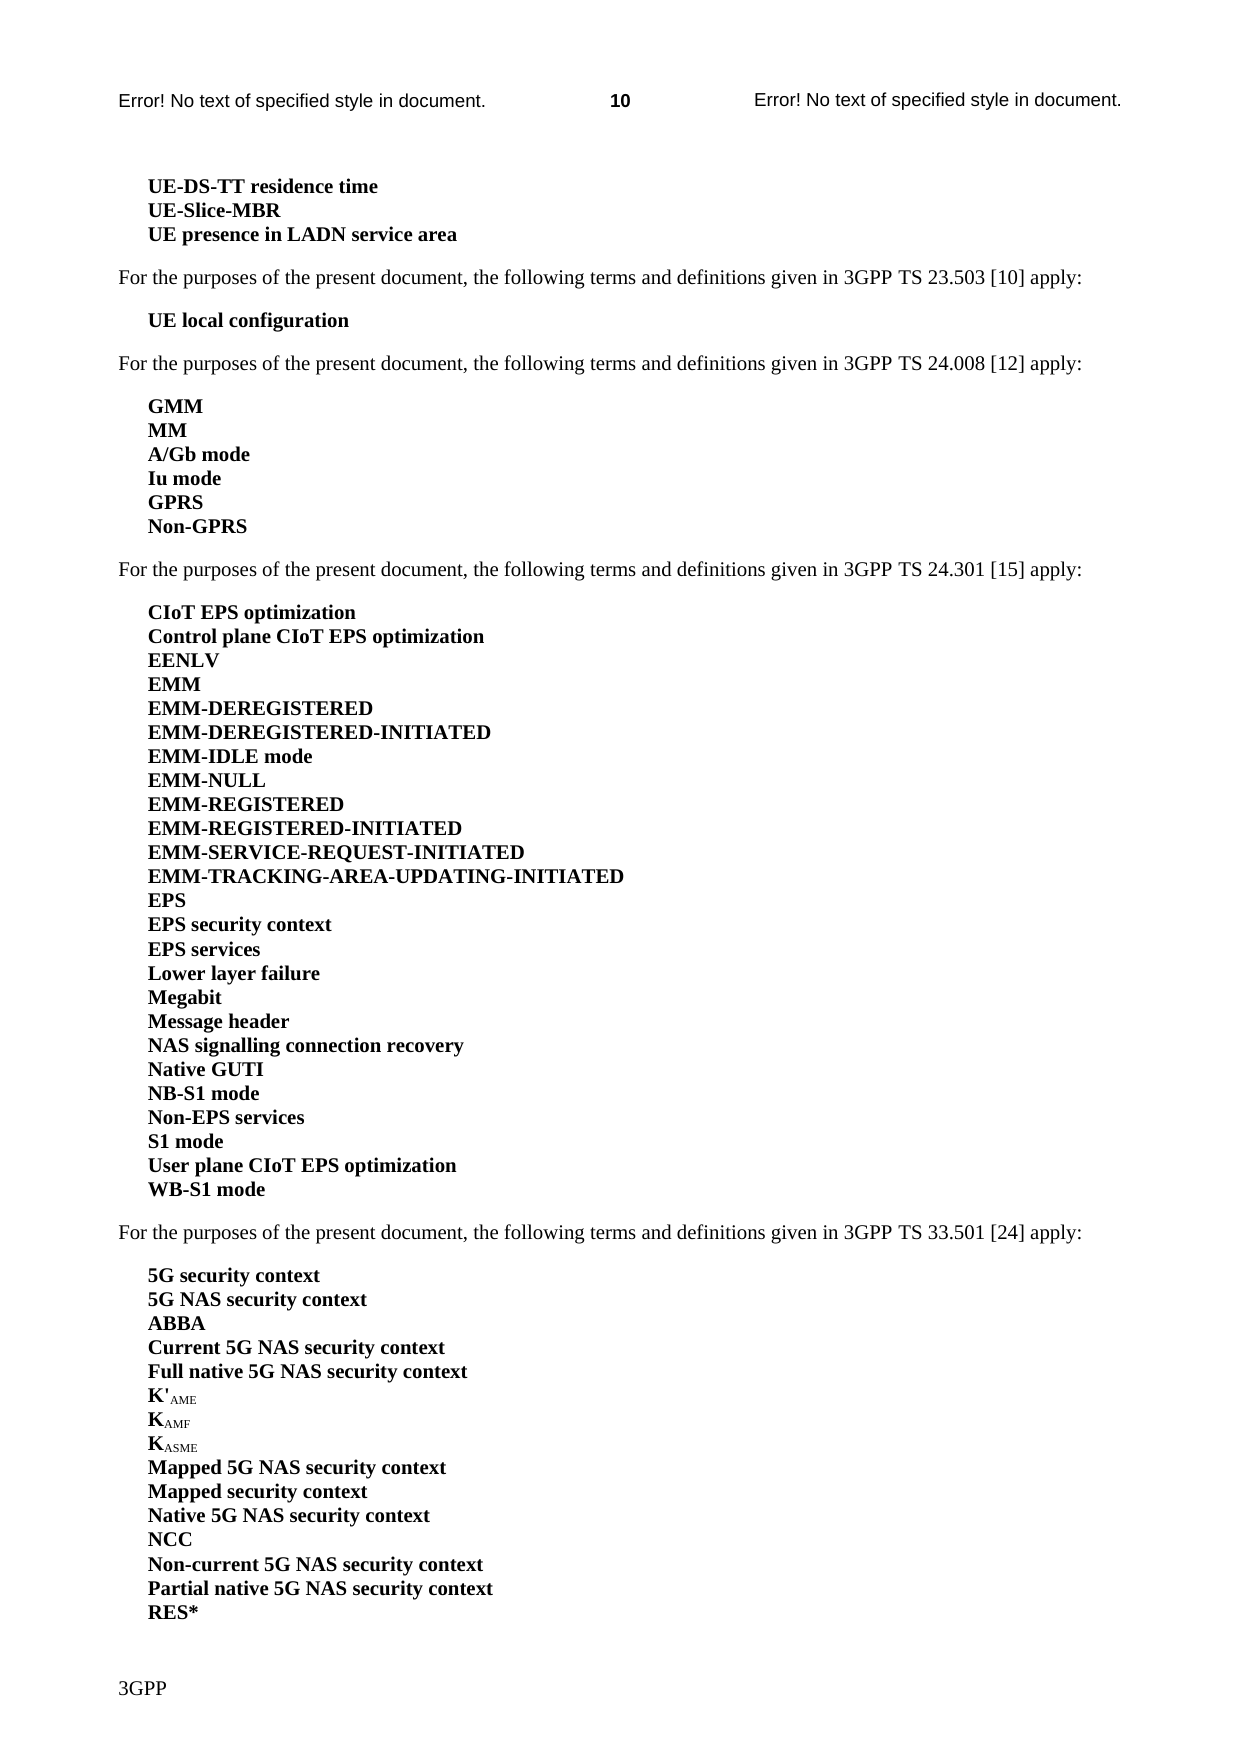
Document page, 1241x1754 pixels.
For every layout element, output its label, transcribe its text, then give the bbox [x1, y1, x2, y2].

text EPS [148, 888, 1122, 912]
text Native GUTI [148, 1057, 1122, 1081]
text NAS signalling connection recovery [148, 1033, 1122, 1057]
text EMM-SERVICE-REQUEST-INITIATED [148, 840, 1122, 864]
text NCC [148, 1527, 1122, 1551]
text Iu mode [148, 466, 1122, 490]
text Non-GPRS [148, 514, 1122, 538]
text S1 mode [148, 1129, 1122, 1153]
text Megabit [148, 984, 1122, 1009]
text EMM-IDLE mode [148, 744, 1122, 768]
text EMM-REGISTERED-INITIATED [148, 816, 1122, 840]
text For the purposes of the present document, the following terms and definitions given in 3GPP TS 33.501 [24] apply: [118, 1220, 1122, 1244]
text Lower layer failure [148, 961, 1122, 984]
text UE-DS-TT residence time [148, 174, 1122, 198]
text NB-S1 mode [148, 1081, 1122, 1105]
text Mapped 5G NAS security context [148, 1455, 1122, 1479]
text For the purposes of the present document, the following terms and definitions given in 3GPP TS 23.503 [10] apply: [118, 265, 1122, 289]
text KASME [148, 1431, 1122, 1455]
text For the purposes of the present document, the following terms and definitions given in 3GPP TS 24.301 [15] apply: [118, 557, 1122, 581]
text CIoT EPS optimization [148, 599, 1122, 624]
text For the purposes of the present document, the following terms and definitions given in 3GPP TS 24.008 [12] apply: [118, 351, 1122, 375]
text User plane CIoT EPS optimization [148, 1153, 1122, 1177]
text EMM-NULL [148, 768, 1122, 792]
text UE local configuration [148, 308, 1122, 332]
text MM [148, 418, 1122, 442]
text Message header [148, 1009, 1122, 1033]
text 5G security context [148, 1263, 1122, 1287]
text GPRS [148, 490, 1122, 514]
text Non-EPS services [148, 1105, 1122, 1129]
text Non-current 5G NAS security context [148, 1551, 1122, 1576]
text EMM [148, 672, 1122, 696]
text Current 5G NAS security context [148, 1335, 1122, 1359]
text UE presence in LADN service area [148, 222, 1122, 246]
text 5G NAS security context [148, 1287, 1122, 1311]
text Full native 5G NAS security context [148, 1359, 1122, 1383]
text Mapped security context [148, 1479, 1122, 1503]
text K'AME [148, 1383, 1122, 1407]
text EMM-DEREGISTERED-INITIATED [148, 720, 1122, 744]
text EMM-REGISTERED [148, 792, 1122, 816]
text UE-Slice-MBR [148, 198, 1122, 222]
text EPS services [148, 936, 1122, 961]
text ABBA [148, 1311, 1122, 1335]
text EMM-DEREGISTERED [148, 696, 1122, 720]
text Native 5G NAS security context [148, 1503, 1122, 1527]
text A/Gb mode [148, 442, 1122, 466]
text GMM [148, 394, 1122, 418]
text EPS security context [148, 912, 1122, 936]
text WB-S1 mode [148, 1177, 1122, 1201]
text Control plane CIoT EPS optimization [148, 624, 1122, 648]
text EENLV [148, 648, 1122, 672]
text Partial native 5G NAS security context [148, 1576, 1122, 1599]
text KAMF [148, 1407, 1122, 1431]
text RES* [148, 1599, 1122, 1624]
text EMM-TRACKING-AREA-UPDATING-INITIATED [148, 864, 1122, 888]
